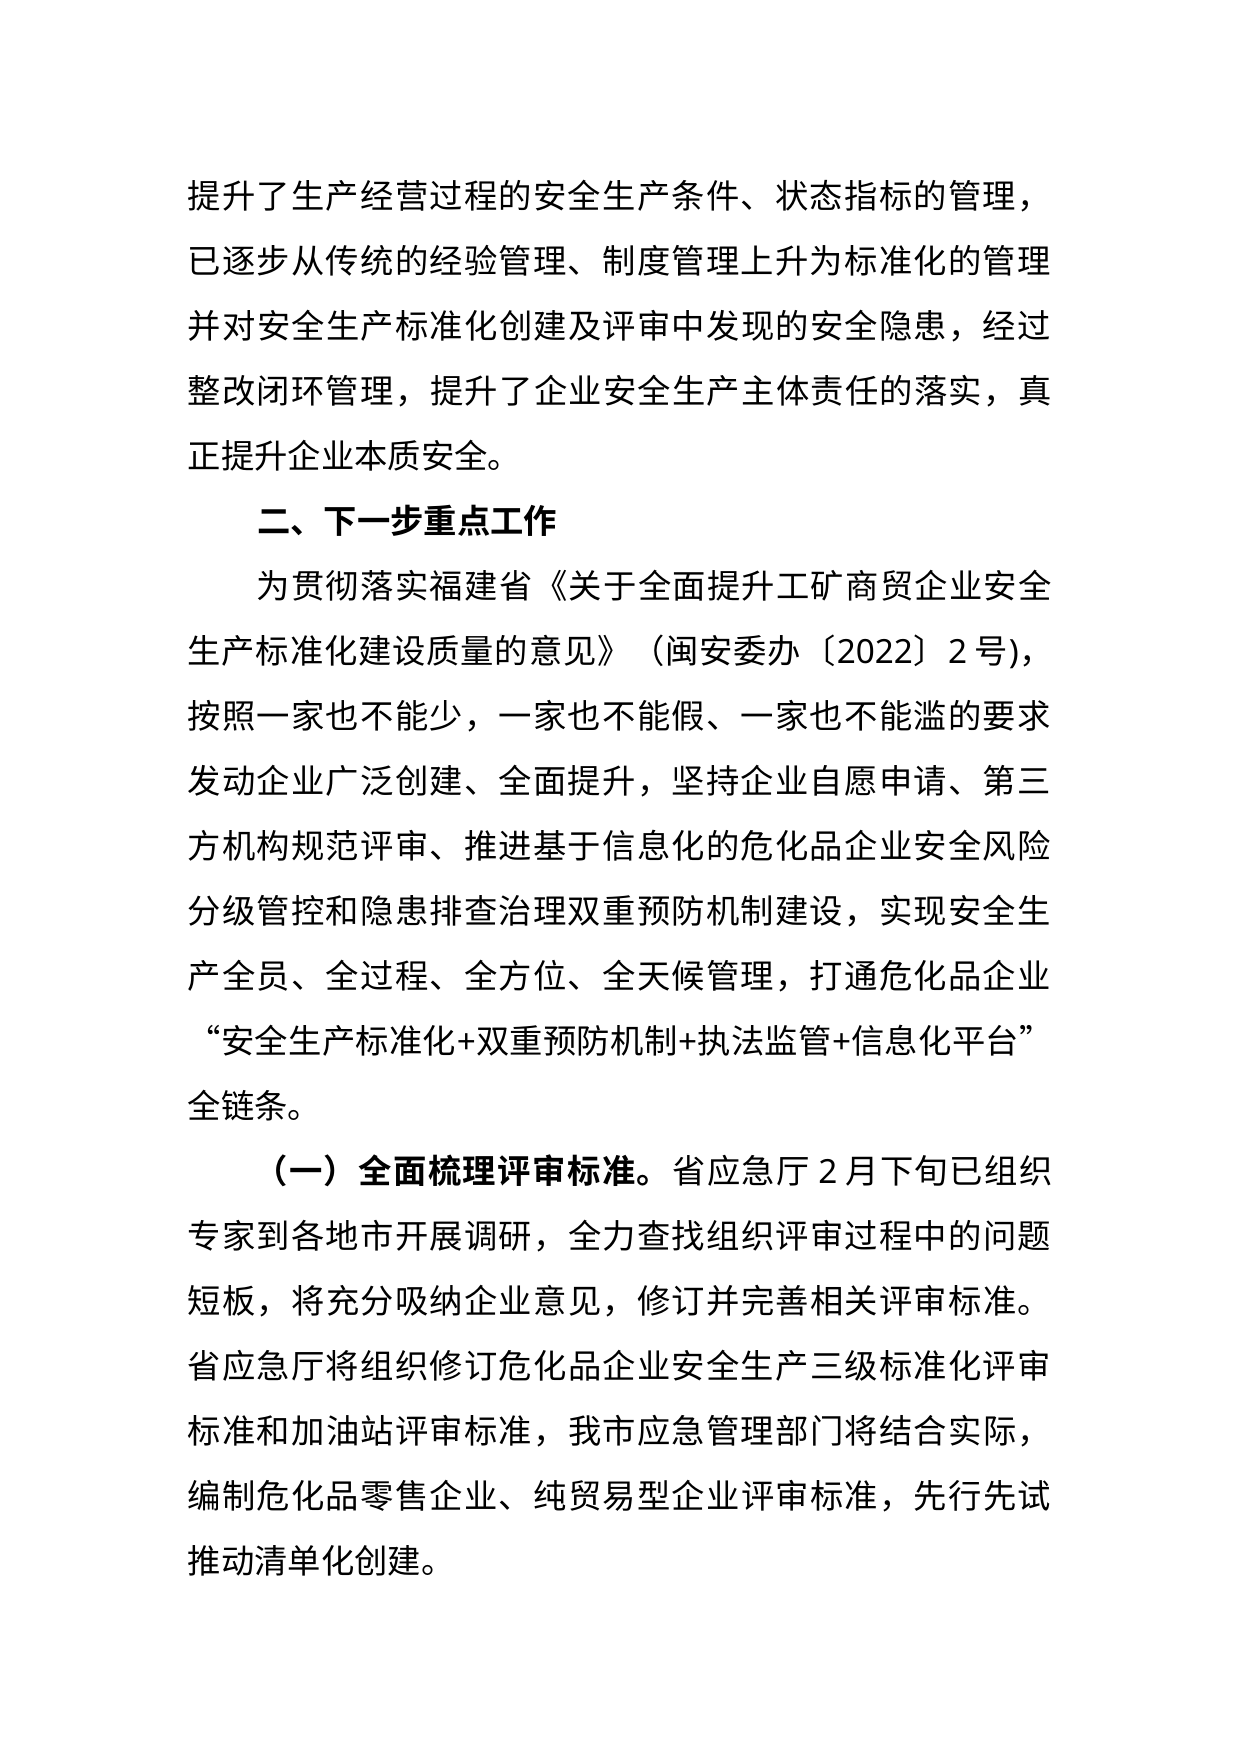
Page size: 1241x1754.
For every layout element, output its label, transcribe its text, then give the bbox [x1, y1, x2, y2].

text （一）全面梳理评审标准。省应急厅2月下旬已组织专家到各地市开展调研，全力查找组织评审过程中的问题、短板，将充分吸纳企业意见，修订并完善相关评审标准。省应急厅将组织修订危化品企业安全生产三级标准化评审标准和加油站评审标准，我市应急管理部门将结合实际，编制危化品零售企业、纯贸易型企业评审标准，先行先试推动清单化创建。 [187, 1137, 1053, 1592]
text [187, 162, 1053, 487]
text 二、下一步重点工作 [187, 487, 1053, 552]
text 为贯彻落实福建省《关于全面提升工矿商贸企业安全生产标准化建设质量的意见》（闽安委办〔2022〕2号)，按照一家也不能少，一家也不能假、一家也不能滥的要求，发动企业广泛创建、全面提升，坚持企业自愿申请、第三方机构规范评审、推进基于信息化的危化品企业安全风险分级管控和隐患排查治理双重预防机制建设，实现安全生产全员、全过程、全方位、全天候管理，打通危化品企业“安全生产标准化+双重预防机制+执法监管+信息化平台”全链条。 [187, 552, 1053, 1137]
